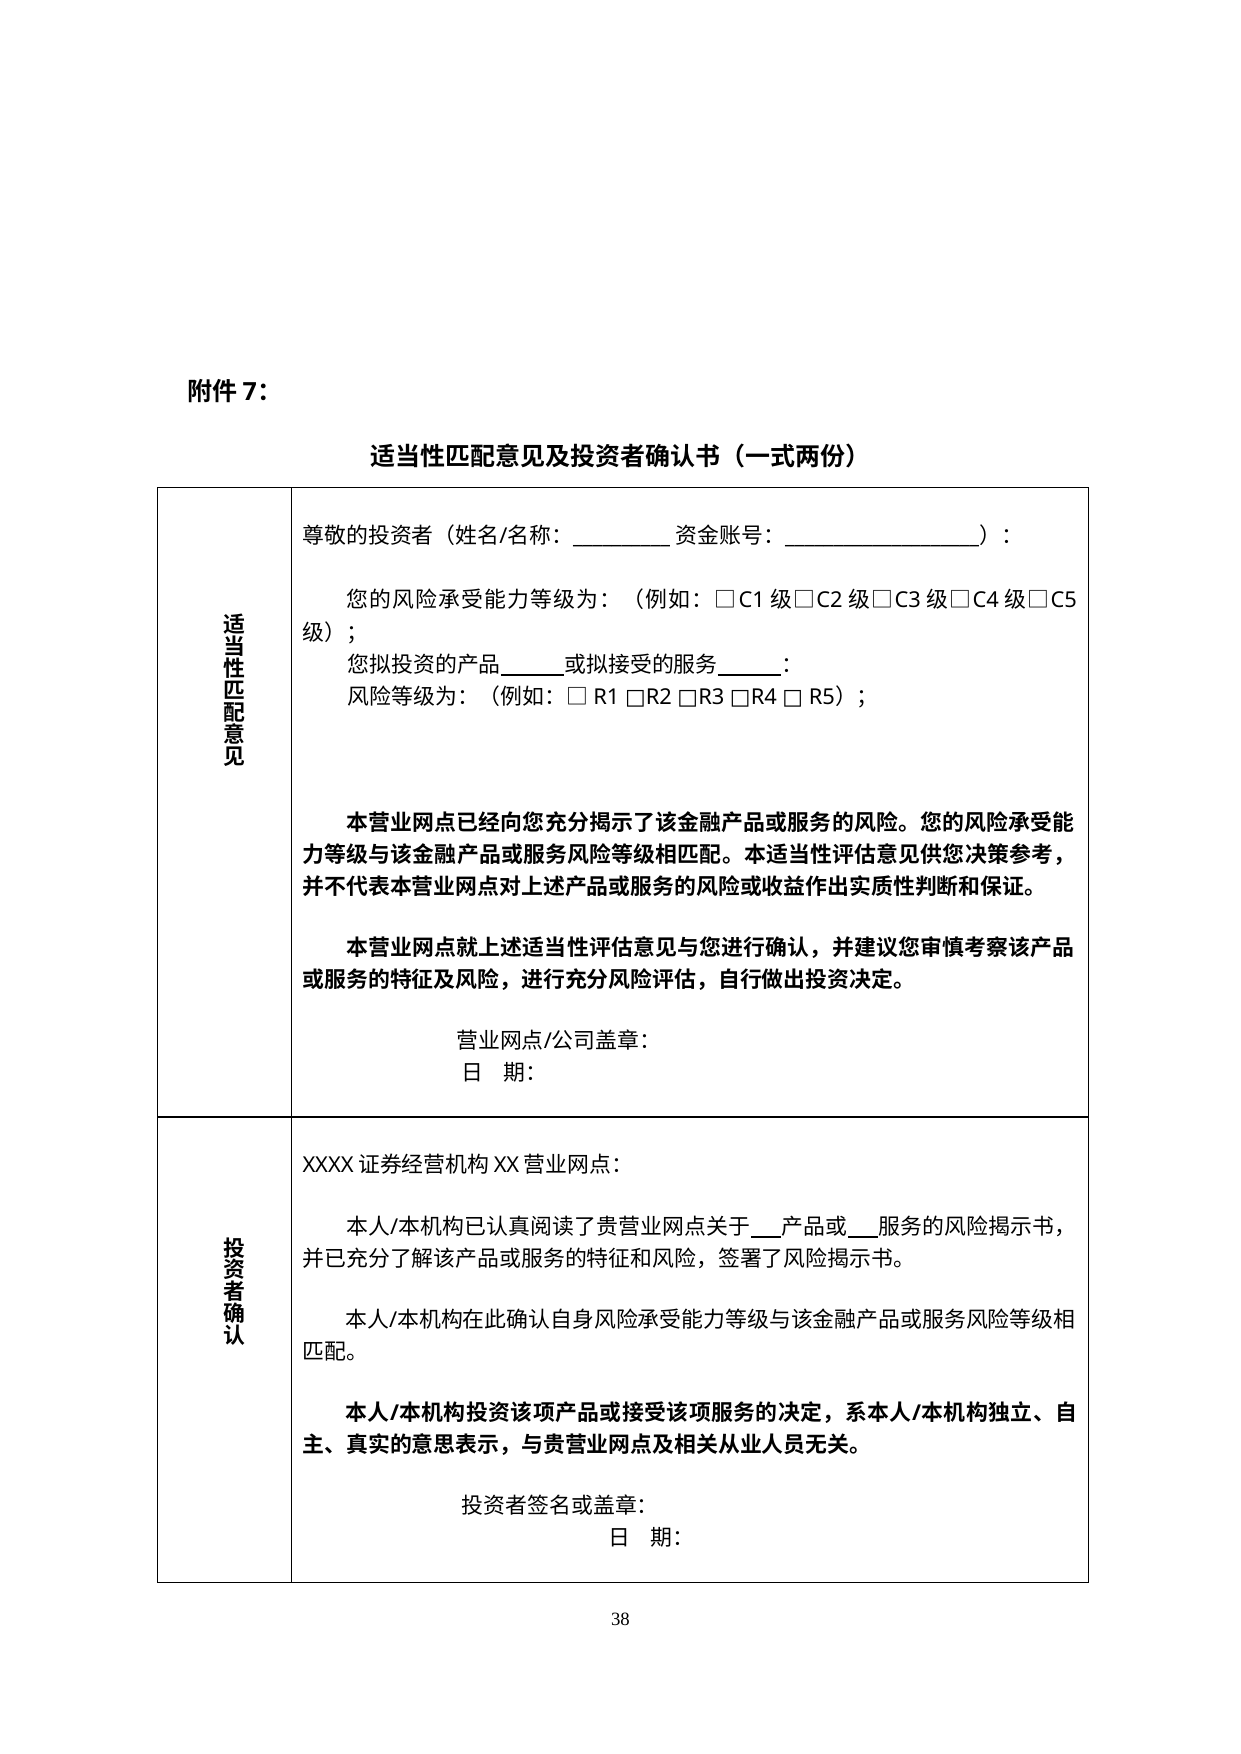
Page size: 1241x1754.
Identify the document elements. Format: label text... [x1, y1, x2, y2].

text 适当性匹配意见及投资者确认书（一式两份） [187, 422, 1053, 487]
table_header 尊敬的投资者（姓名/名称：__________ 资金账号：____________________）： 您的风险承受能力等级为：（例如：□C1级□C2级□C3级□C4级□C5级）； 您拟投资的产品 或拟接受的服务 ： 风险等级为：（例如：□ R1 □R2 □R3 □R4 □ R5）； 本营业网点已经向您充分揭示了该金融产品或服务的风险。您的风险承受能力等级与该金融产品或服务风险等级相匹配。本适当性评估意见供您决策参考，并不代表本营业网点对上述产品或服务的风险或收益作出实质性判断和保证。 本营业网点就上述适当性评估意见与您进行确认，并建议您审慎考察该产品或服务的特征及风险，进行充分风险评估，自行做出投资决定。 营业网点/公司盖章： 日 期： [292, 488, 1088, 1116]
table_cell 投资者确认 [158, 1118, 291, 1582]
text 附件7： [187, 357, 1053, 422]
table_header 适当性匹配意见 [158, 488, 291, 1116]
table_cell XXXX证券经营机构XX营业网点： 本人/本机构已认真阅读了贵营业网点关于 产品或 服务的风险揭示书，并已充分了解该产品或服务的特征和风险，签署了风险揭示书。 本人/本机构在此确认自身风险承受能力等级与该金融产品或服务风险等级相匹配。 本人/本机构投资该项产品或接受该项服务的决定，系本人/本机构独立、自主、真实的意思表示，与贵营业网点及相关从业人员无关。 投资者签名或盖章： 日 期： [292, 1118, 1088, 1582]
